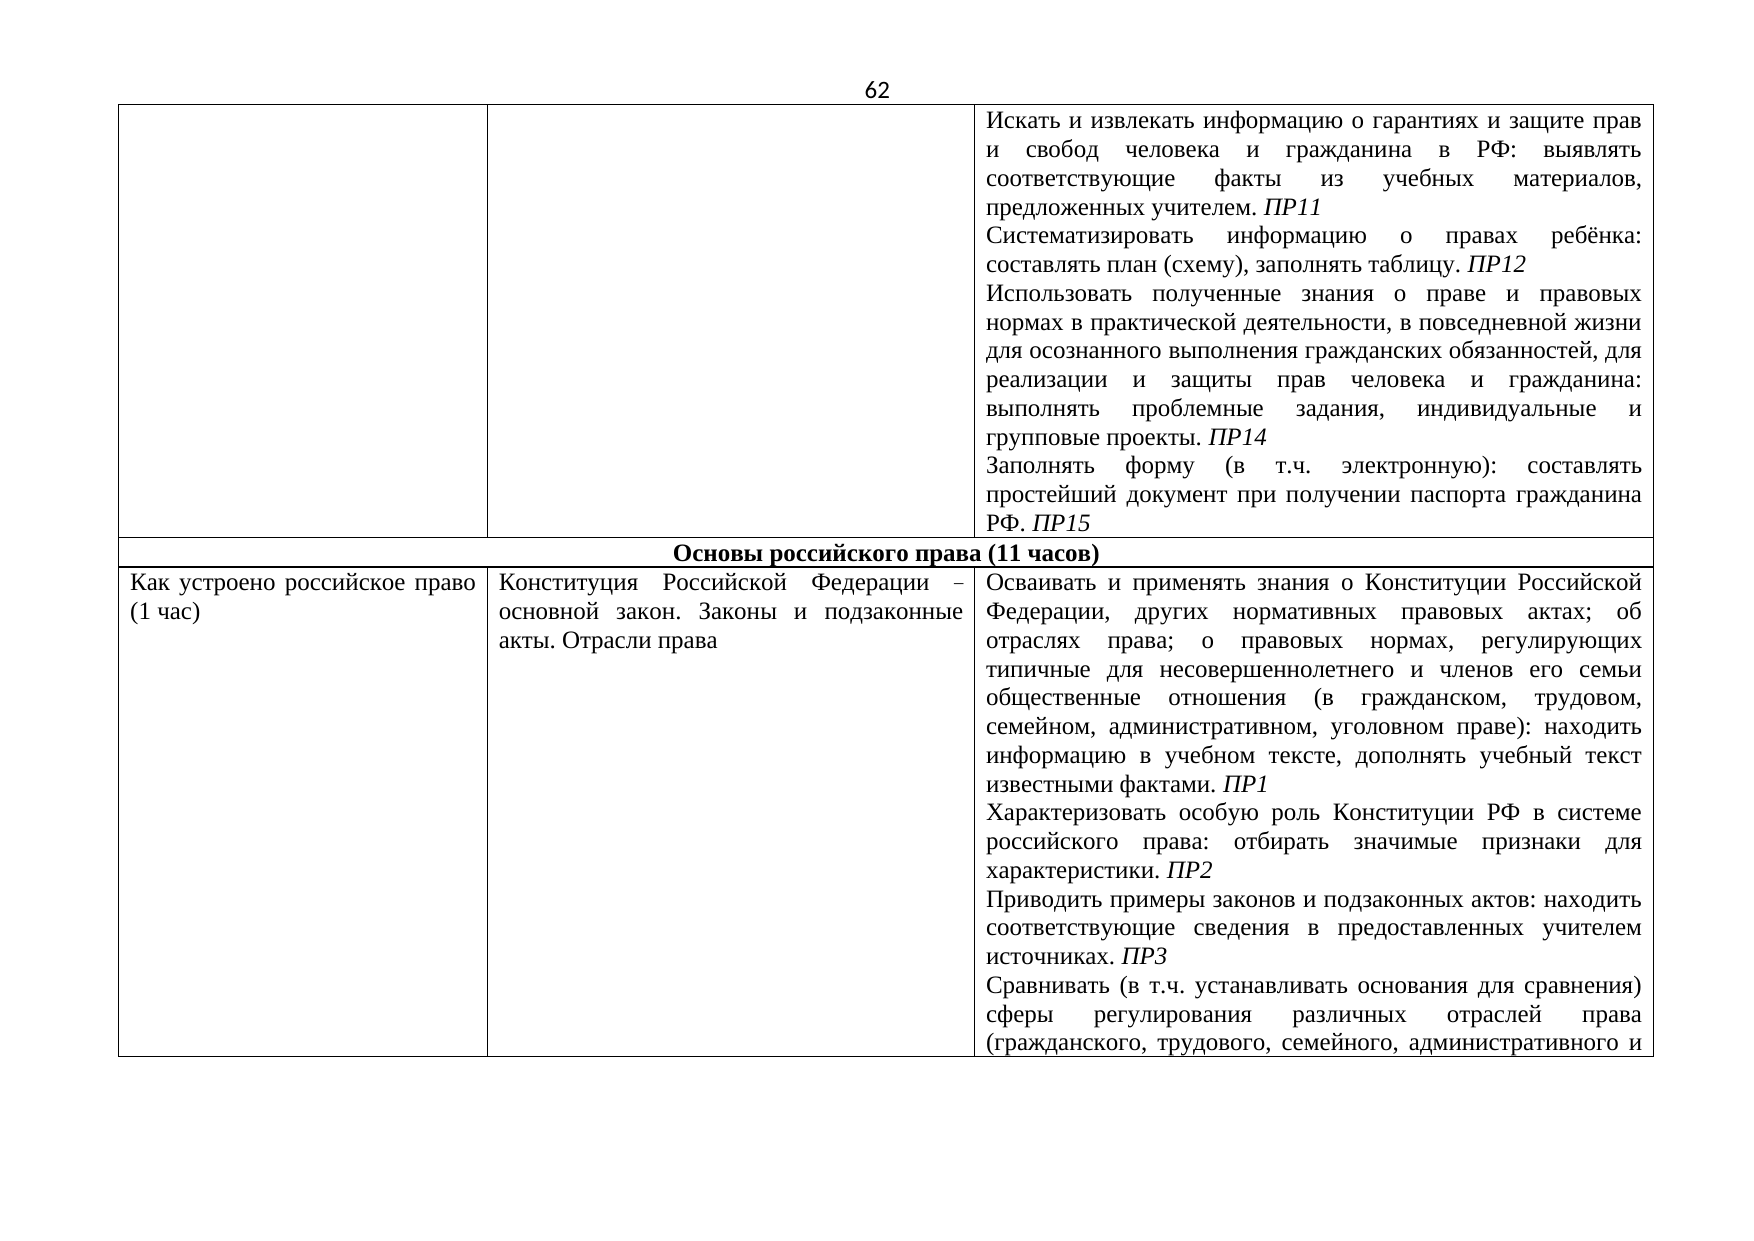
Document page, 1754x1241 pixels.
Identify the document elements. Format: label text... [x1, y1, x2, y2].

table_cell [975, 568, 1653, 1056]
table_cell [119, 568, 487, 1056]
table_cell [488, 568, 974, 1056]
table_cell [975, 105, 1653, 537]
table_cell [488, 105, 974, 537]
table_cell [119, 105, 487, 537]
table_cell Основы российского права (11 часов) [119, 538, 1653, 566]
